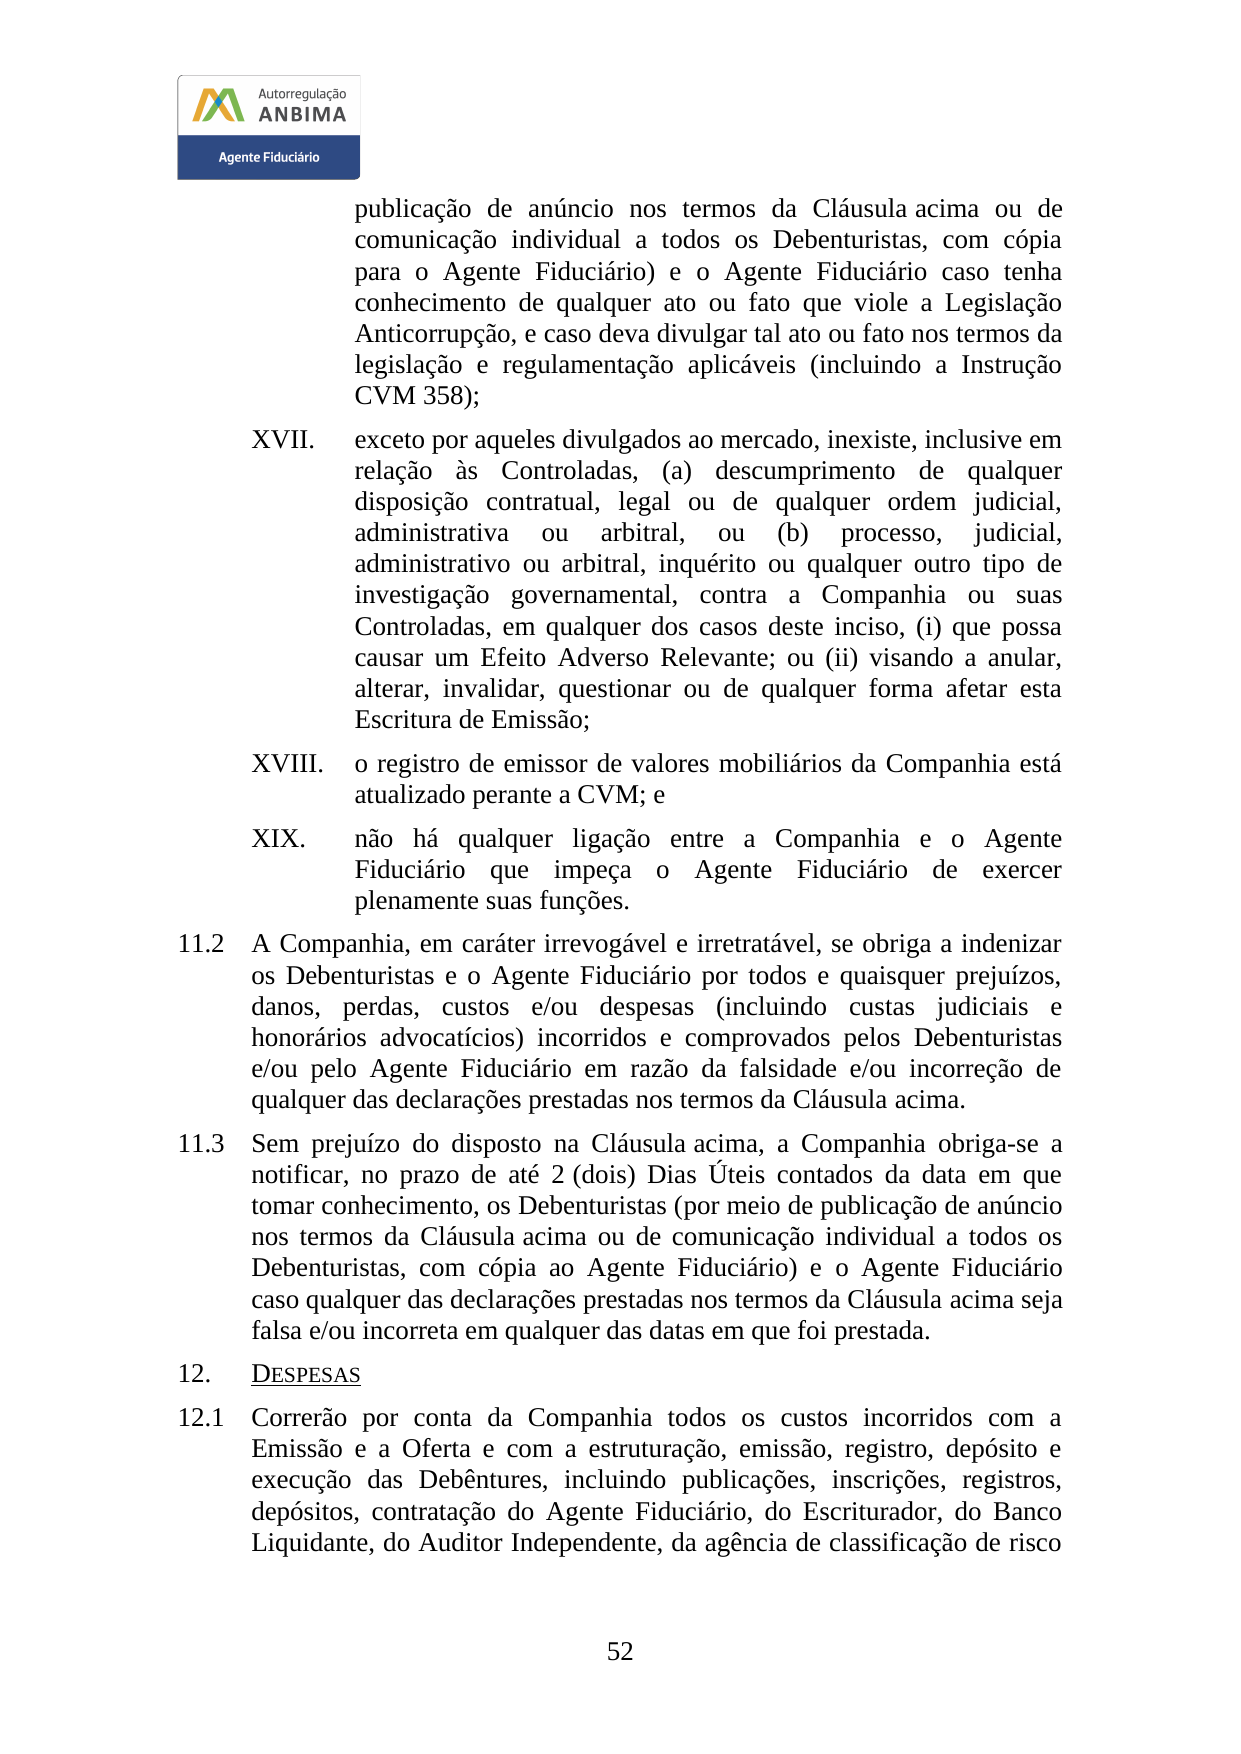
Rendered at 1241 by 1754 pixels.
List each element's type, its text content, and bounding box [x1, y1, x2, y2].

list Despesas [177, 1357, 1063, 1389]
list Sem prejuízo do disposto na Cláusula 11.2 acima, a Companhia obriga-se a notificar, no prazo de até 2 (dois) Dias Úteis contados da data em que tomar conhecimento, os Debenturistas (por meio de publicação de anúncio nos termos da Cláusula 7.26 acima ou de comunicação individual a todos os Debenturistas, com cópia ao Agente Fiduciário) e o Agente Fiduciário caso qualquer das declarações prestadas nos termos da Cláusula 11.1 acima seja falsa e/ou incorreta em qualquer das datas em que foi prestada. [177, 1127, 1063, 1345]
list não há qualquer ligação entre a Companhia e o Agente Fiduciário que impeça o Agente Fiduciário de exercer plenamente suas funções. [251, 822, 1063, 915]
list A Companhia, em caráter irrevogável e irretratável, se obriga a indenizar os Debenturistas e o Agente Fiduciário por todos e quaisquer prejuízos, danos, perdas, custos e/ou despesas (incluindo custas judiciais e honorários advocatícios) incorridos e comprovados pelos Debenturistas e/ou pelo Agente Fiduciário em razão da falsidade e/ou incorreção de qualquer das declarações prestadas nos termos da Cláusula 11.1 acima. [177, 928, 1063, 1114]
picture [177, 75, 361, 180]
list o registro de emissor de valores mobiliários da Companhia está atualizado perante a CVM; e [251, 747, 1063, 809]
list exceto por aqueles divulgados ao mercado, inexiste, inclusive em relação às Controladas, (a) descumprimento de qualquer disposição contratual, legal ou de qualquer ordem judicial, administrativa ou arbitral, ou (b) processo, judicial, administrativo ou arbitral, inquérito ou qualquer outro tipo de investigação governamental, contra a Companhia ou suas Controladas, em qualquer dos casos deste inciso, (i) que possa causar um Efeito Adverso Relevante; ou (ii) visando a anular, alterar, invalidar, questionar ou de qualquer forma afetar esta Escritura de Emissão; [251, 423, 1063, 734]
